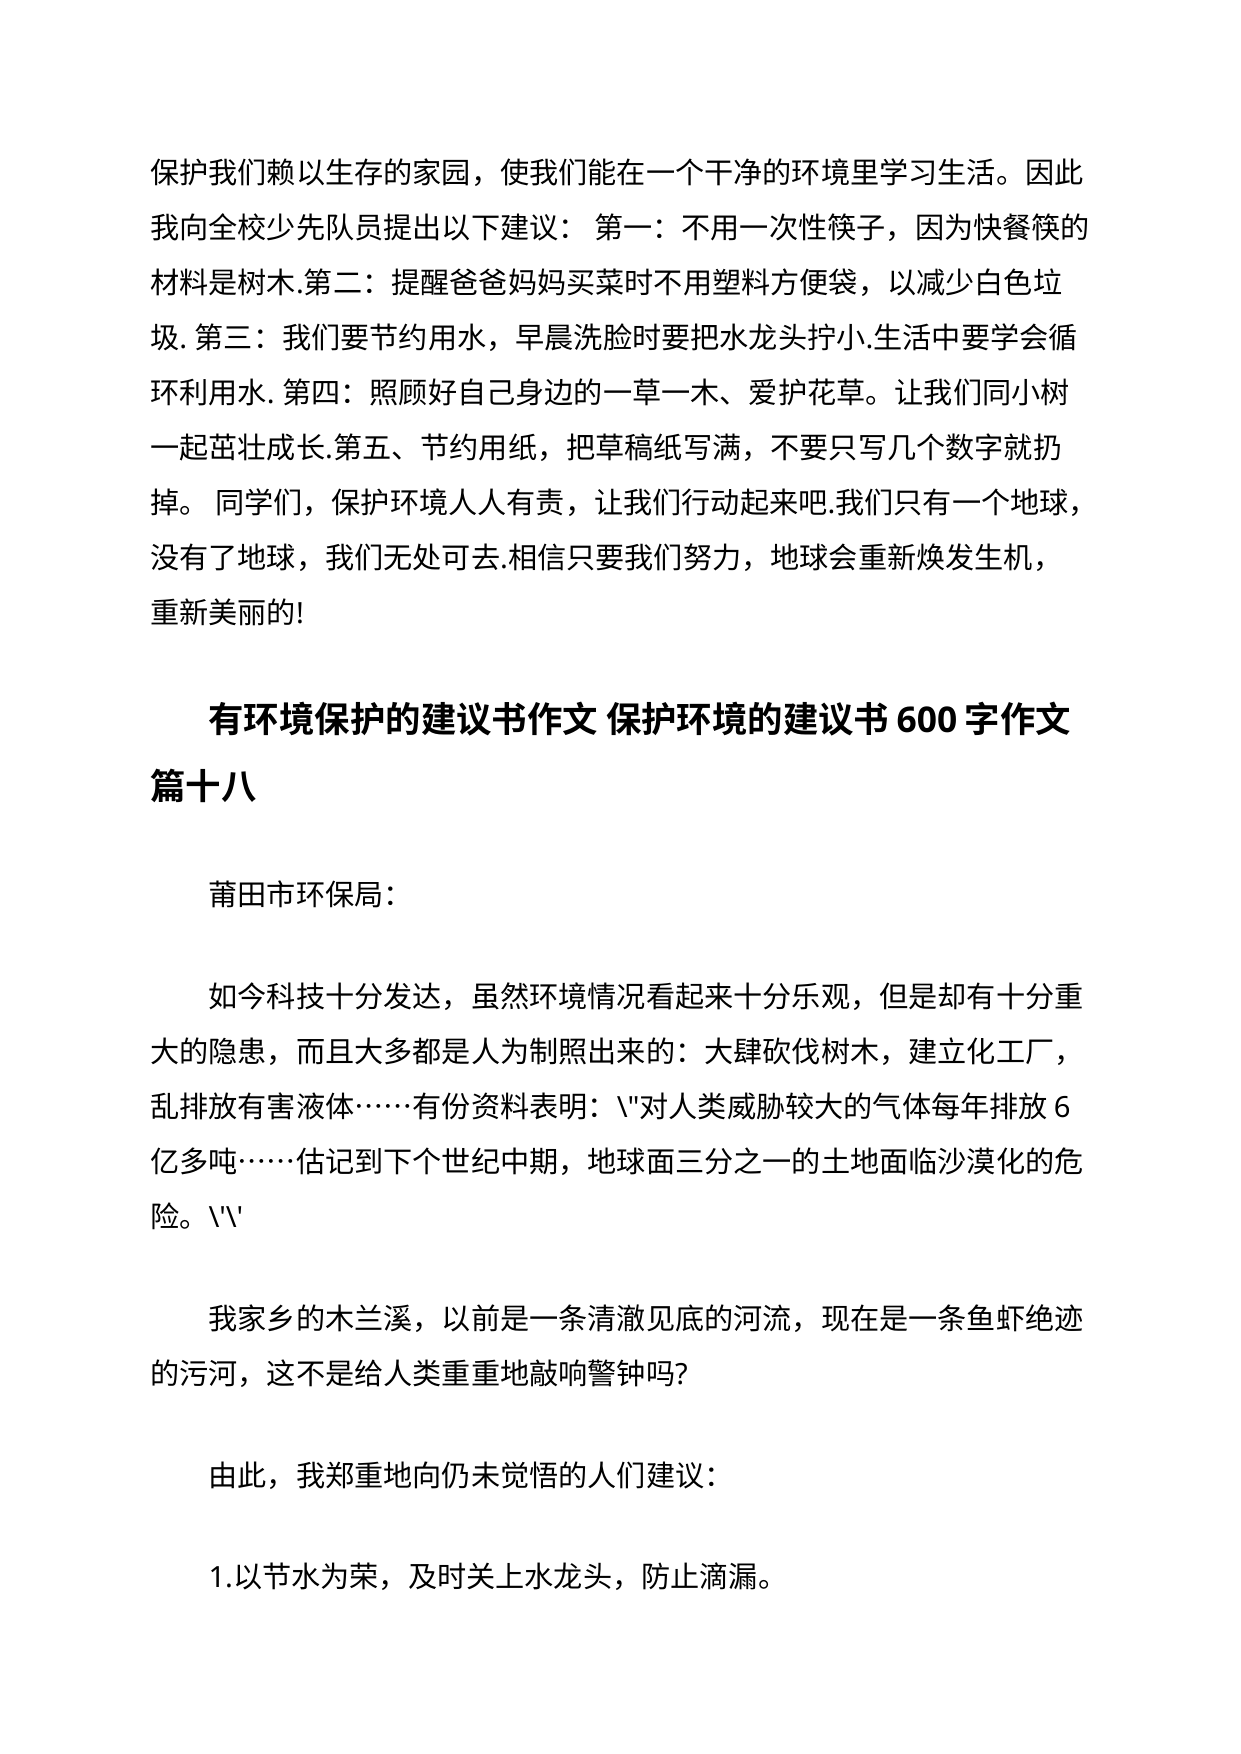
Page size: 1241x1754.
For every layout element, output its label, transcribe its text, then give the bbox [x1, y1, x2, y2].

text 如今科技十分发达，虽然环境情况看起来十分乐观，但是却有十分重大的隐患，而且大多都是人为制照出来的：大肆砍伐树木，建立化工厂，乱排放有害液体……有份资料表明：\"对人类威胁较大的气体每年排放6亿多吨……估记到下个世纪中期，地球面三分之一的土地面临沙漠化的危险。\'\' [150, 974, 1090, 1236]
text 有环境保护的建议书作文 保护环境的建议书600字作文篇十八 [150, 692, 1090, 810]
text 由此，我郑重地向仍未觉悟的人们建议： [150, 1452, 1090, 1494]
text 莆田市环保局： [150, 872, 1090, 914]
text 我家乡的木兰溪，以前是一条清澈见底的河流，现在是一条鱼虾绝迹的污河，这不是给人类重重地敲响警钟吗? [150, 1295, 1090, 1393]
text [150, 150, 1090, 632]
text 1.以节水为荣，及时关上水龙头，防止滴漏。 [150, 1554, 1090, 1596]
